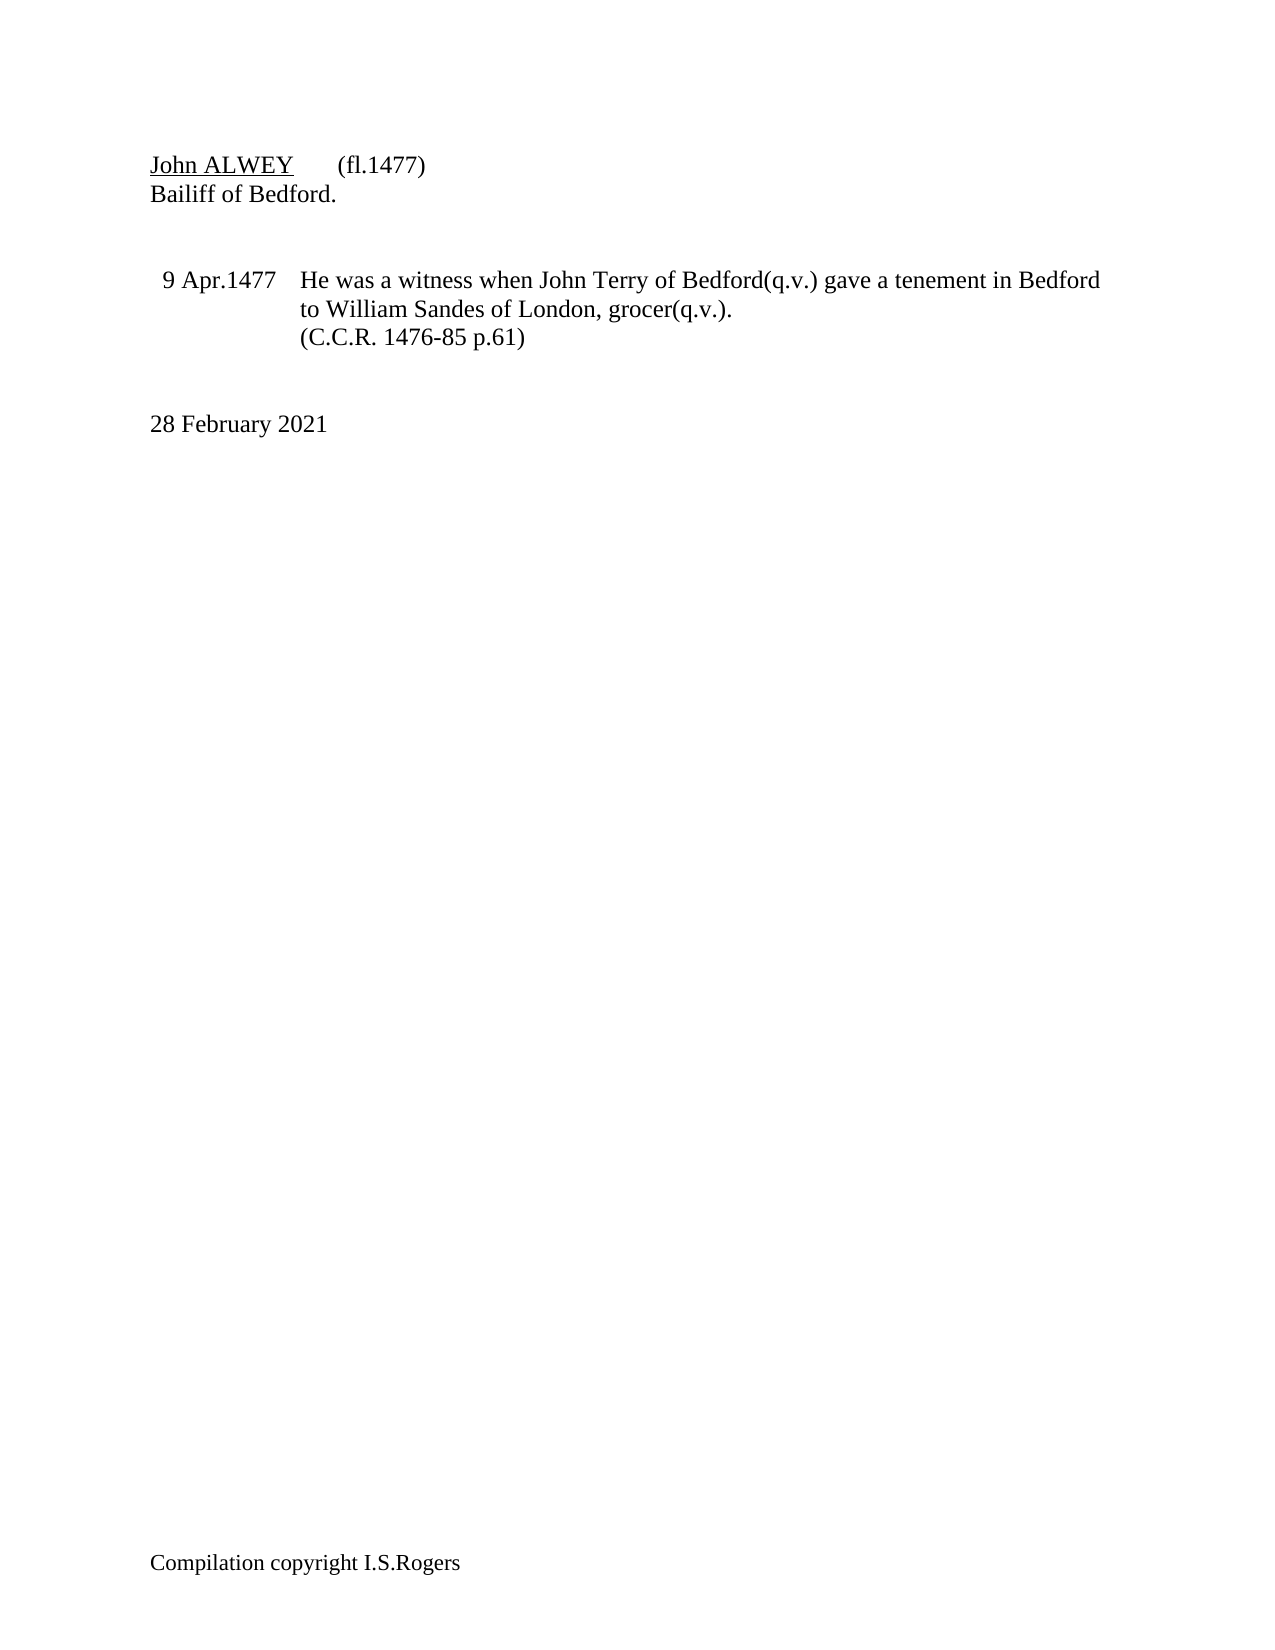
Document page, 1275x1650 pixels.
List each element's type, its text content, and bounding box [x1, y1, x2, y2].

text John ALWEY (fl.1477) [150, 150, 1125, 179]
text Bailiff of Bedford. [150, 179, 1125, 207]
text 9 Apr.1477 He was a witness when John Terry of Bedford(q.v.) gave a tenement in Bedford [150, 265, 1125, 294]
text 28 February 2021 [150, 409, 1125, 437]
text (C.C.R. 1476-85 p.61) [150, 322, 1125, 351]
text to William Sandes of London, grocer(q.v.). [150, 294, 1125, 322]
